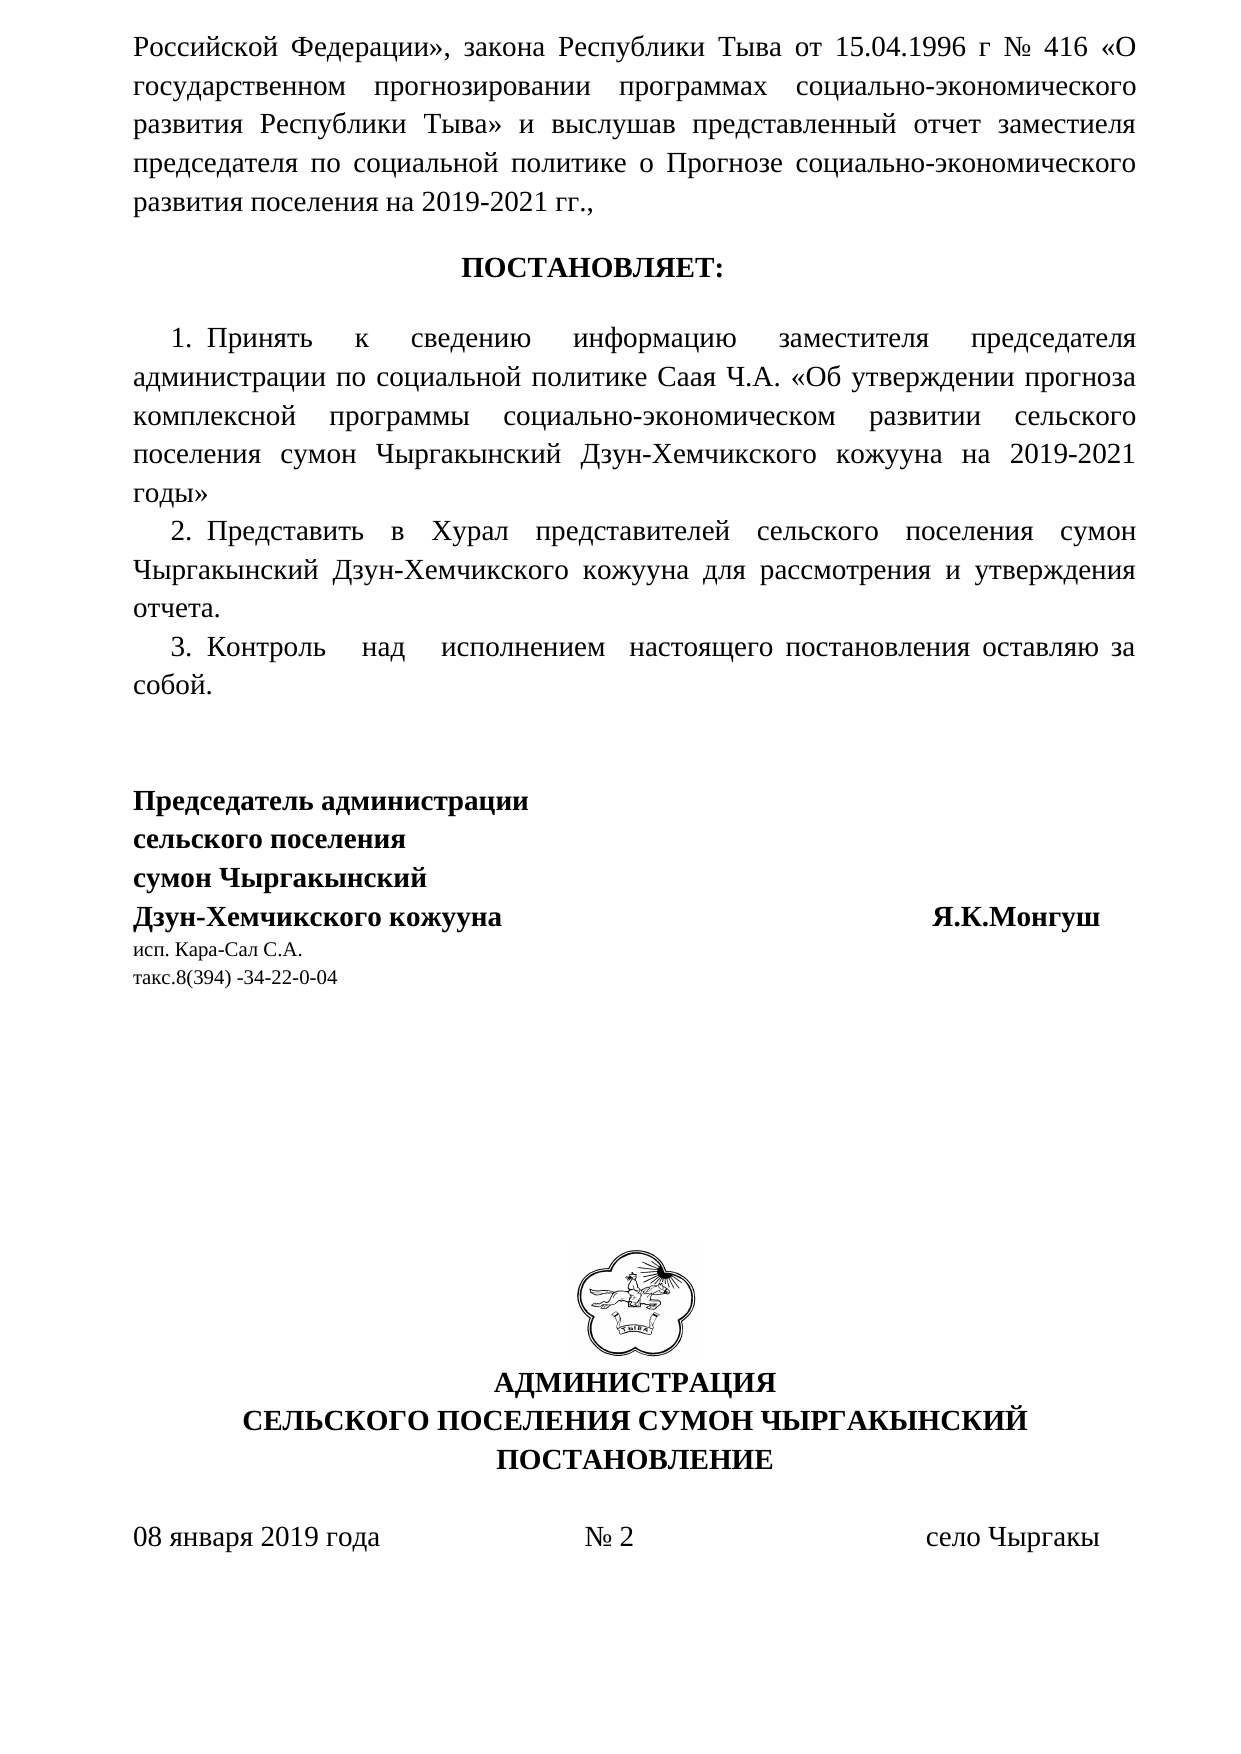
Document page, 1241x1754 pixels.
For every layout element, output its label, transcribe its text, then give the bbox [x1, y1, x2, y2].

list Принять к сведению информацию заместителя председателя администрации по социальной политике Саая Ч.А. «Об утверждении прогноза комплексной программы социально-экономическом развитии сельского поселения сумон Чыргакынский Дзун-Хемчикского кожууна на 2019-2021 годы» [133, 321, 1137, 508]
text Дзун-Хемчикского кожууна Я.К.Монгуш [133, 899, 1137, 932]
text ПОСТАНОВЛЕНИЕ [133, 1442, 1137, 1475]
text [133, 29, 1137, 217]
text сельского поселения [133, 822, 1137, 855]
text Председатель администрации [133, 783, 1137, 817]
list Представить в Хурал представителей сельского поселения сумон Чыргакынский Дзун-Хемчикского кожууна для рассмотрения и утверждения отчета. [133, 513, 1137, 624]
list Контроль над исполнением настоящего постановления оставляю за собой. [133, 629, 1137, 701]
text ПОСТАНОВЛЯЕТ: [133, 250, 1137, 283]
text исп. Кара-Сал С.А. [133, 937, 1137, 961]
text СЕЛЬСКОГО ПОСЕЛЕНИЯ СУМОН ЧЫРГАКЫНСКИЙ [133, 1403, 1137, 1437]
text 08 января 2019 года № 2 село Чыргакы [133, 1519, 1137, 1552]
text АДМИНИСТРАЦИЯ [133, 1365, 1137, 1398]
text сумон Чыргакынский [133, 860, 1137, 894]
text такс.8(394) -34-22-0-04 [133, 965, 1137, 989]
